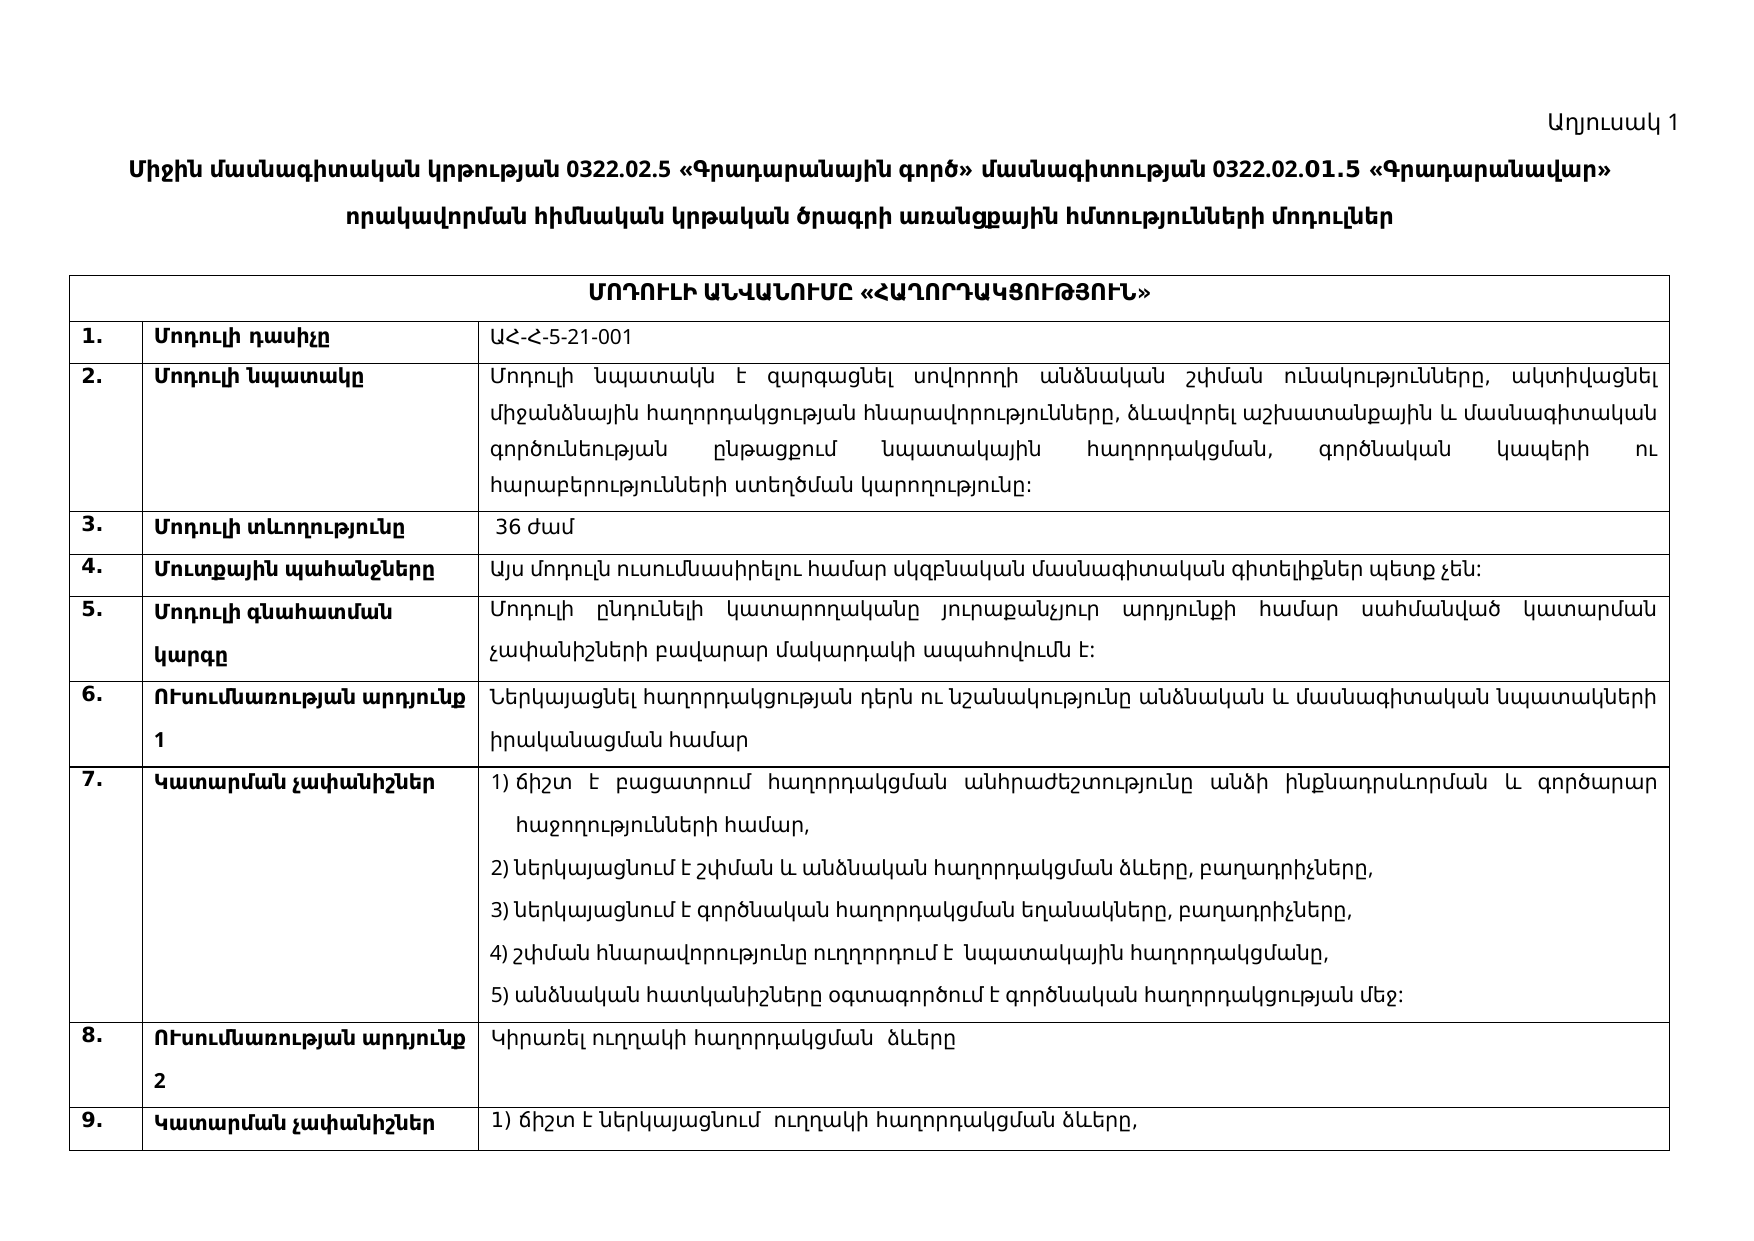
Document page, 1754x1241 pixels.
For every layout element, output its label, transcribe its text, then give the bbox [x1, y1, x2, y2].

text Աղյուսակ 1 [59, 106, 1680, 137]
table_cell Կատարման չափանիշներ [143, 768, 478, 1022]
table_cell Մուտքային պահանջները [143, 555, 478, 596]
table_cell 3. [70, 512, 142, 553]
table_cell 8. [70, 1023, 142, 1107]
table_cell Մոդուլի նպատակը [143, 364, 478, 511]
table_cell Մոդուլի գնահատման կարգը [143, 597, 478, 681]
table_cell 5. [70, 597, 142, 681]
table_cell Կատարման չափանիշներ [143, 1108, 478, 1150]
table_cell Կիրառել ուղղակի հաղորդակցման ձևերը [479, 1023, 1669, 1107]
table_cell 2. [70, 364, 142, 511]
table_cell Մոդուլի ընդունելի կատարողականը յուրաքանչյուր արդյունքի համար սահմանված կատարման չափանիշների բավարար մակարդակի ապահովումն է: [479, 597, 1669, 681]
table_cell ԱՀ-Հ-5-21-001 [479, 322, 1669, 363]
table_cell Մոդուլի նպատակն է զարգացնել սովորողի անձնական շփման ունակությունները, ակտիվացնել միջանձնային հաղորդակցության հնարավորությունները, ձևավորել աշխատանքային և մասնագիտական գործունեության ընթացքում նպատակային հաղորդակցման, գործնական կապերի ու հարաբերությունների ստեղծման կարողությունը: [479, 364, 1669, 511]
table_cell Մոդուլի տևողությունը [143, 512, 478, 553]
table_cell Ներկայացնել հաղորդակցության դերն ու նշանակությունը անձնական և մասնագիտական նպատակների իրականացման համար [479, 682, 1669, 766]
table_cell 36 ժամ [479, 512, 1669, 553]
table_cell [479, 1108, 1669, 1150]
table_cell 6. [70, 682, 142, 766]
table_cell ՈՒսումնառության արդյունք 1 [143, 682, 478, 766]
table_cell 4. [70, 555, 142, 596]
table_cell 1. [70, 322, 142, 363]
table_cell 9. [70, 1108, 142, 1150]
table_cell 1) ճիշտ է բացատրում հաղորդակցման անհրաժեշտությունը անձի ինքնադրսևորման և գործարար հաջողությունների համար, 2) ներկայացնում է շփման և անձնական հաղորդակցման ձևերը, բաղադրիչները, 3) ներկայացնում է գործնական հաղորդակցման եղանակները, բաղադրիչները, 4) շփման հնարավորությունը ուղղորդում է նպատակային հաղորդակցմանը, 5) անձնական հատկանիշները օգտագործում է գործնական հաղորդակցության մեջ: [479, 768, 1669, 1022]
table_cell Մոդուլի դասիչը [143, 322, 478, 363]
table_cell ՈՒսումնառության արդյունք 2 [143, 1023, 478, 1107]
table_cell Այս մոդուլն ուսումնասիրելու համար սկզբնական մասնագիտական գիտելիքներ պետք չեն: [479, 555, 1669, 596]
table_header ՄՈԴՈՒԼԻ ԱՆՎԱՆՈՒՄԸ «ՀԱՂՈՐԴԱԿՑՈՒԹՅՈՒՆ» [70, 276, 1669, 321]
text Միջին մասնագիտական կրթության 0322.02.5 «Գրադարանային գործ» մասնագիտության 0322.02.01.5 «Գրադարանավար» որակավորման հիմնական կրթական ծրագրի առանցքային հմտությունների մոդուլներ [59, 153, 1680, 231]
table_cell 7. [70, 768, 142, 1022]
